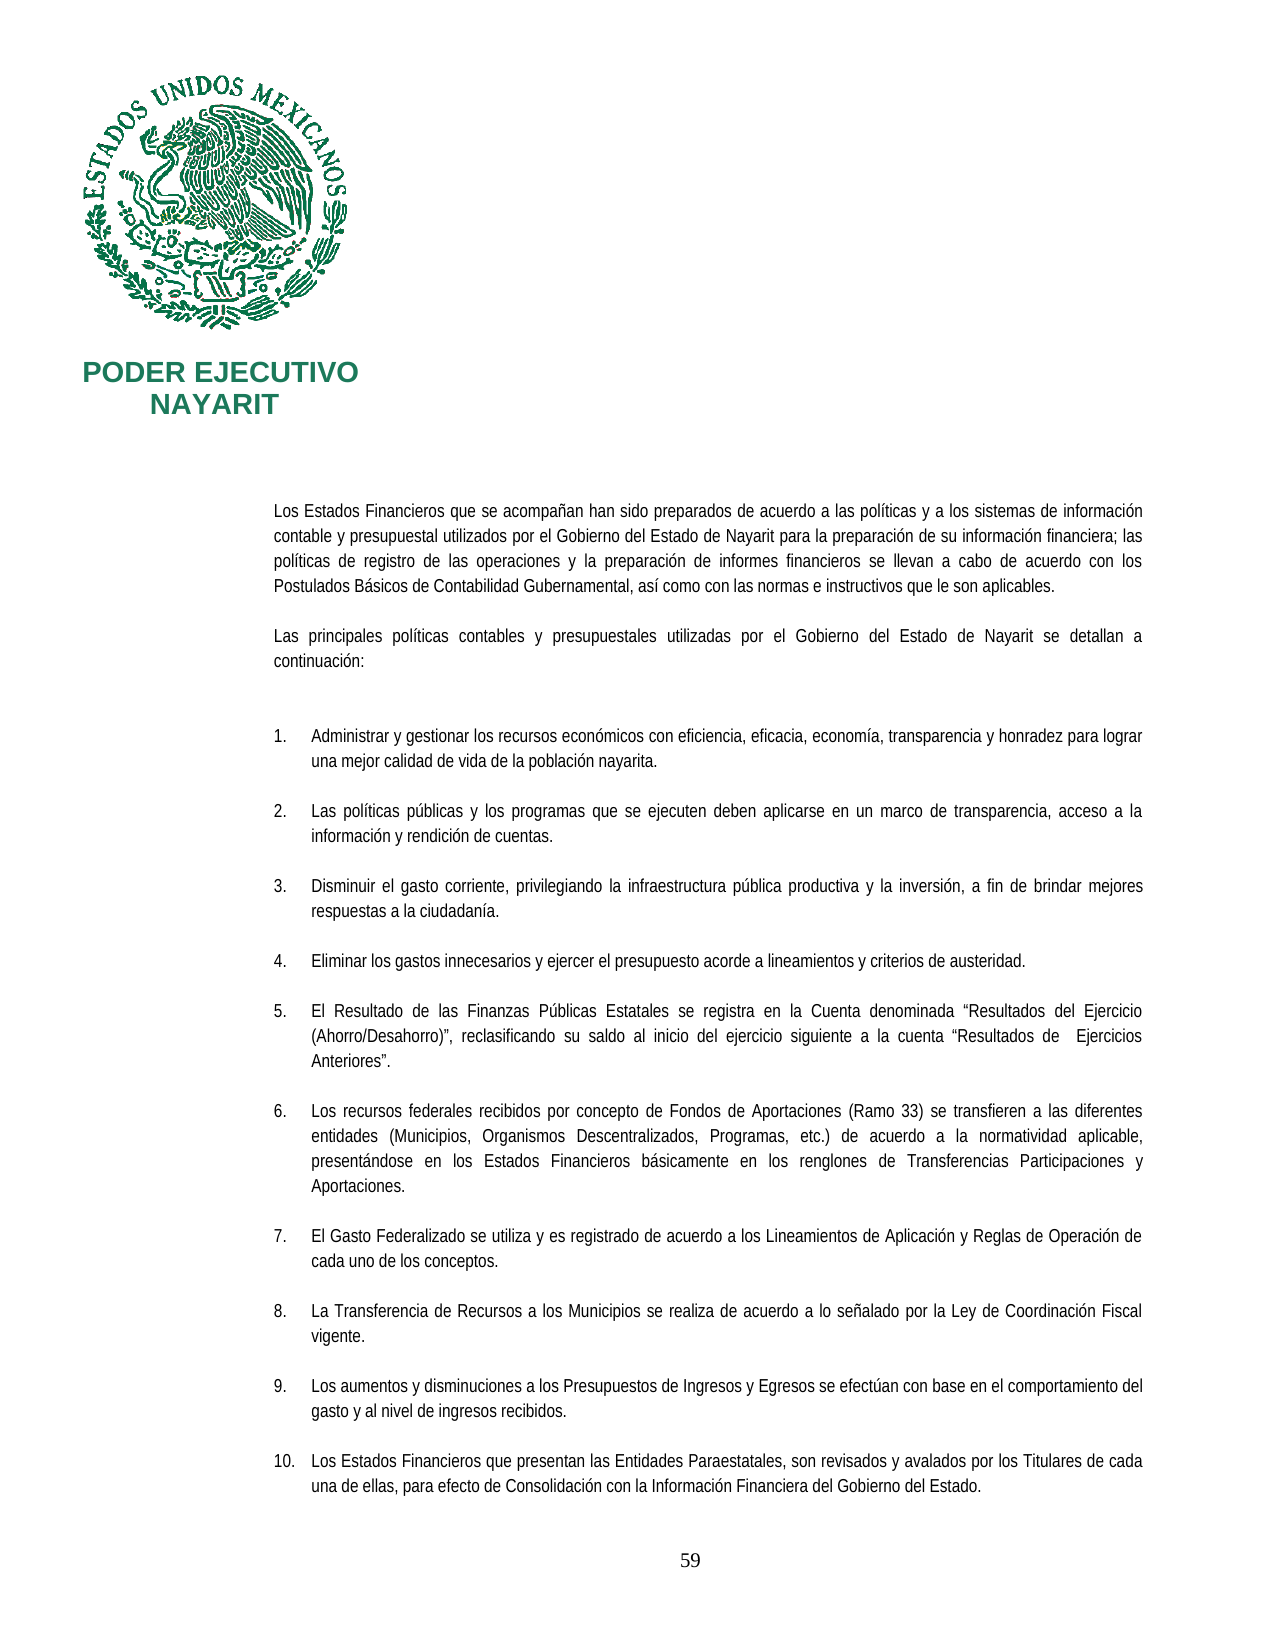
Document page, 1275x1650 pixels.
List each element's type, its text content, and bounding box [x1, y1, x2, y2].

list El Resultado de las Finanzas Públicas Estatales se registra en la Cuenta denominada “Resultados del Ejercicio (Ahorro/Desahorro)”, reclasificando su saldo al inicio del ejercicio siguiente a la cuenta “Resultados de Ejercicios Anteriores”. [274, 997, 1144, 1072]
list La Transferencia de Recursos a los Municipios se realiza de acuerdo a lo señalado por la Ley de Coordinación Fiscal vigente. [274, 1297, 1144, 1347]
list Administrar y gestionar los recursos económicos con eficiencia, eficacia, economía, transparencia y honradez para lograr una mejor calidad de vida de la población nayarita. [274, 722, 1144, 772]
text Las principales políticas contables y presupuestales utilizadas por el Gobierno del Estado de Nayarit se detallan a continuación: [274, 622, 1144, 672]
list Las políticas públicas y los programas que se ejecuten deben aplicarse en un marco de transparencia, acceso a la información y rendición de cuentas. [274, 797, 1144, 847]
list Eliminar los gastos innecesarios y ejercer el presupuesto acorde a lineamientos y criterios de austeridad. [274, 947, 1144, 972]
list Los aumentos y disminuciones a los Presupuestos de Ingresos y Egresos se efectúan con base en el comportamiento del gasto y al nivel de ingresos recibidos. [274, 1372, 1144, 1422]
list Disminuir el gasto corriente, privilegiando la infraestructura pública productiva y la inversión, a fin de brindar mejores respuestas a la ciudadanía. [274, 872, 1144, 922]
picture [67, 61, 368, 349]
list Los Estados Financieros que presentan las Entidades Paraestatales, son revisados y avalados por los Titulares de cada una de ellas, para efecto de Consolidación con la Información Financiera del Gobierno del Estado. [274, 1447, 1144, 1497]
text Los Estados Financieros que se acompañan han sido preparados de acuerdo a las políticas y a los sistemas de información contable y presupuestal utilizados por el Gobierno del Estado de Nayarit para la preparación de su información financiera; las políticas de registro de las operaciones y la preparación de informes financieros se llevan a cabo de acuerdo con los Postulados Básicos de Contabilidad Gubernamental, así como con las normas e instructivos que le son aplicables. [274, 497, 1144, 597]
list Los recursos federales recibidos por concepto de Fondos de Aportaciones (Ramo 33) se transfieren a las diferentes entidades (Municipios, Organismos Descentralizados, Programas, etc.) de acuerdo a la normatividad aplicable, presentándose en los Estados Financieros básicamente en los renglones de Transferencias Participaciones y Aportaciones. [274, 1097, 1144, 1197]
list El Gasto Federalizado se utiliza y es registrado de acuerdo a los Lineamientos de Aplicación y Reglas de Operación de cada uno de los conceptos. [274, 1222, 1144, 1272]
